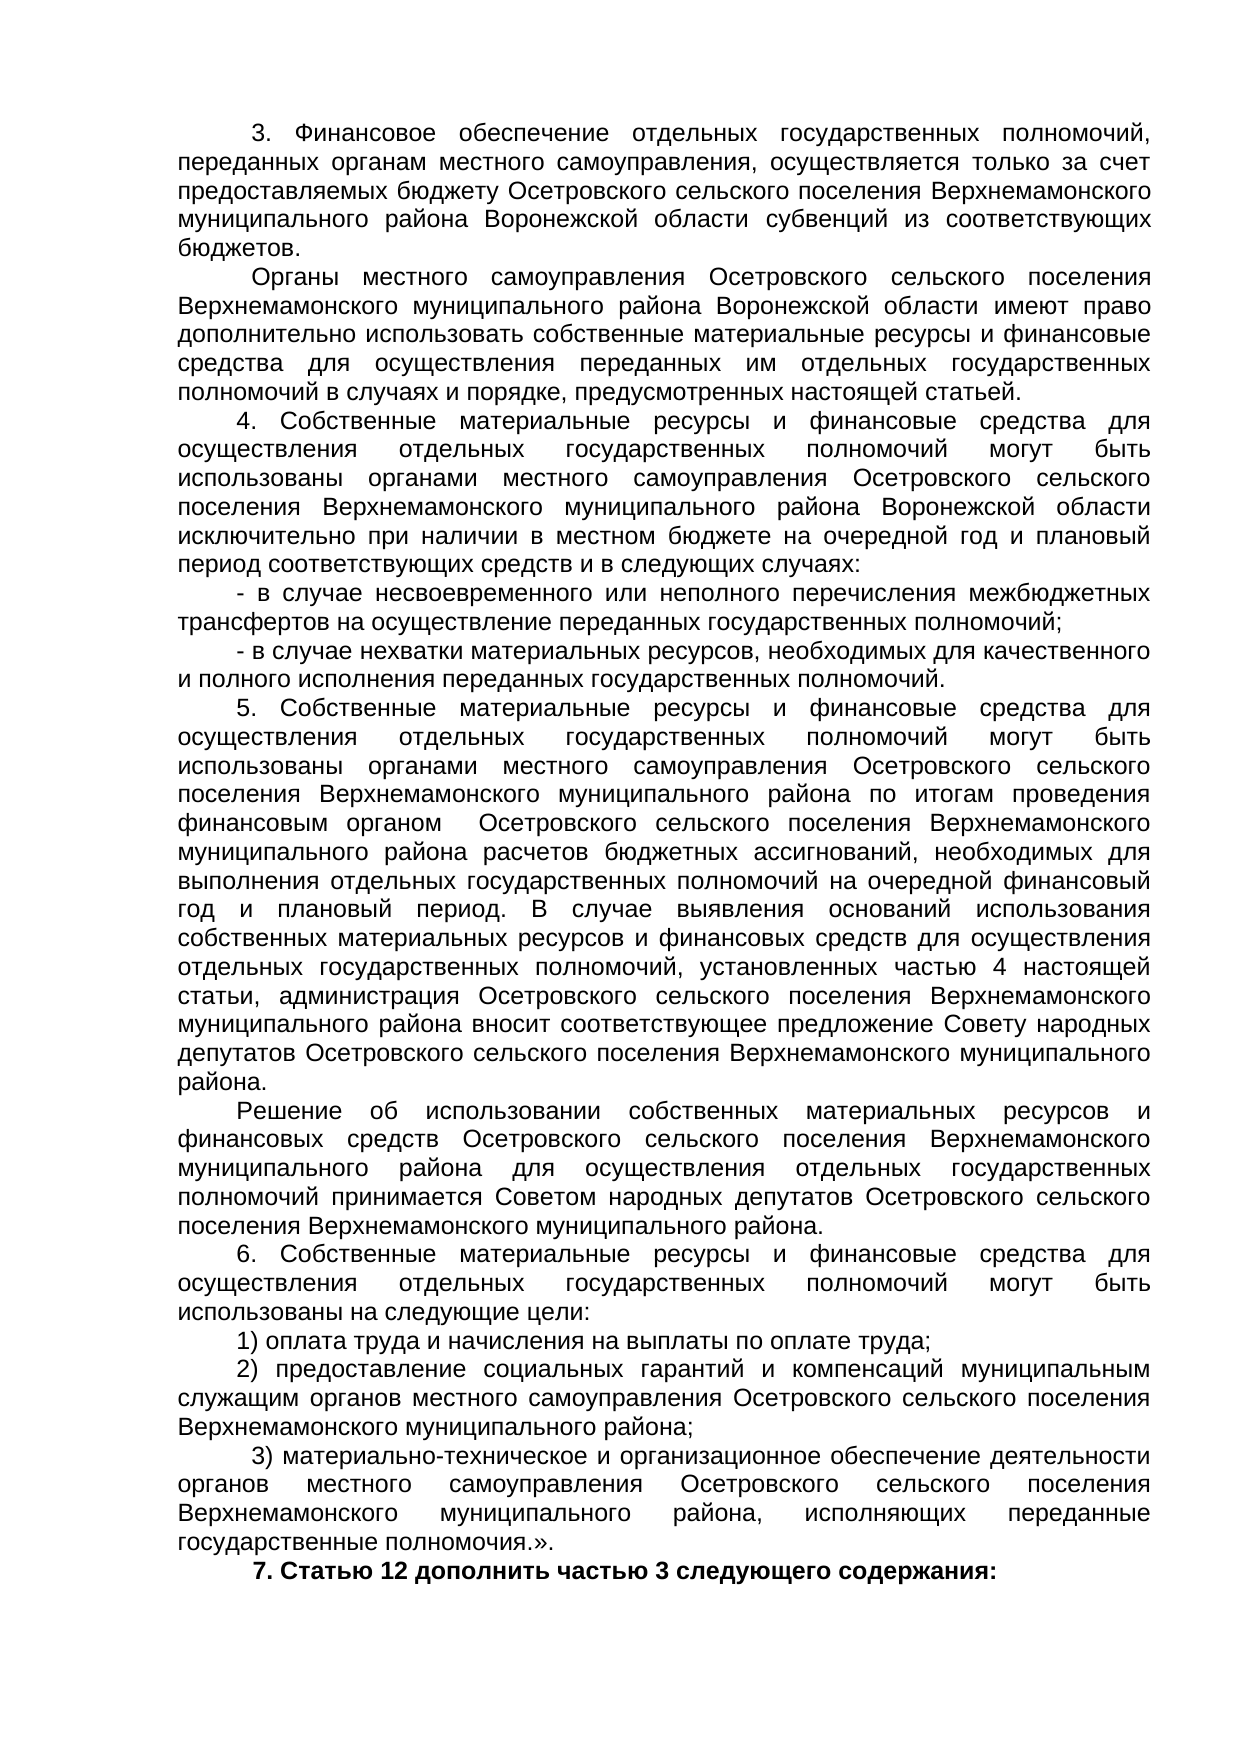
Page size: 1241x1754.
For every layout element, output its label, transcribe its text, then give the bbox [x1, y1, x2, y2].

text 6. Собственные материальные ресурсы и финансовые средства для осуществления отдельных государственных полномочий могут быть использованы на следующие цели: [177, 1239, 1152, 1326]
text - в случае нехватки материальных ресурсов, необходимых для качественного и полного исполнения переданных государственных полномочий. [177, 636, 1152, 693]
text 4. Собственные материальные ресурсы и финансовые средства для осуществления отдельных государственных полномочий могут быть использованы органами местного самоуправления Осетровского сельского поселения Верхнемамонского муниципального района Воронежской области исключительно при наличии в местном бюджете на очередной год и плановый период соответствующих средств и в следующих случаях: [177, 406, 1152, 578]
text Органы местного самоуправления Осетровского сельского поселения Верхнемамонского муниципального района Воронежской области имеют право дополнительно использовать собственные материальные ресурсы и финансовые средства для осуществления переданных им отдельных государственных полномочий в случаях и порядке, предусмотренных настоящей статьей. [177, 262, 1152, 406]
text 7. Статью 12 дополнить частью 3 следующего содержания: [177, 1556, 1152, 1584]
text Решение об использовании собственных материальных ресурсов и финансовых средств Осетровского сельского поселения Верхнемамонского муниципального района для осуществления отдельных государственных полномочий принимается Советом народных депутатов Осетровского сельского поселения Верхнемамонского муниципального района. [177, 1096, 1152, 1239]
text 5. Собственные материальные ресурсы и финансовые средства для осуществления отдельных государственных полномочий могут быть использованы органами местного самоуправления Осетровского сельского поселения Верхнемамонского муниципального района по итогам проведения финансовым органом Осетровского сельского поселения Верхнемамонского муниципального района расчетов бюджетных ассигнований, необходимых для выполнения отдельных государственных полномочий на очередной финансовый год и плановый период. В случае выявления оснований использования собственных материальных ресурсов и финансовых средств для осуществления отдельных государственных полномочий, установленных частью 4 настоящей статьи, администрация Осетровского сельского поселения Верхнемамонского муниципального района вносит соответствующее предложение Совету народных депутатов Осетровского сельского поселения Верхнемамонского муниципального района. [177, 693, 1152, 1096]
text 1) оплата труда и начисления на выплаты по оплате труда; [177, 1326, 1152, 1354]
text - в случае несвоевременного или неполного перечисления межбюджетных трансфертов на осуществление переданных государственных полномочий; [177, 578, 1152, 636]
text 3. Финансовое обеспечение отдельных государственных полномочий, переданных органам местного самоуправления, осуществляется только за счет предоставляемых бюджету Осетровского сельского поселения Верхнемамонского муниципального района Воронежской области субвенций из соответствующих бюджетов. [177, 118, 1152, 262]
text 2) предоставление социальных гарантий и компенсаций муниципальным служащим органов местного самоуправления Осетровского сельского поселения Верхнемамонского муниципального района; [177, 1354, 1152, 1441]
text 3) материально-техническое и организационное обеспечение деятельности органов местного самоуправления Осетровского сельского поселения Верхнемамонского муниципального района, исполняющих переданные государственные полномочия.». [177, 1441, 1152, 1556]
